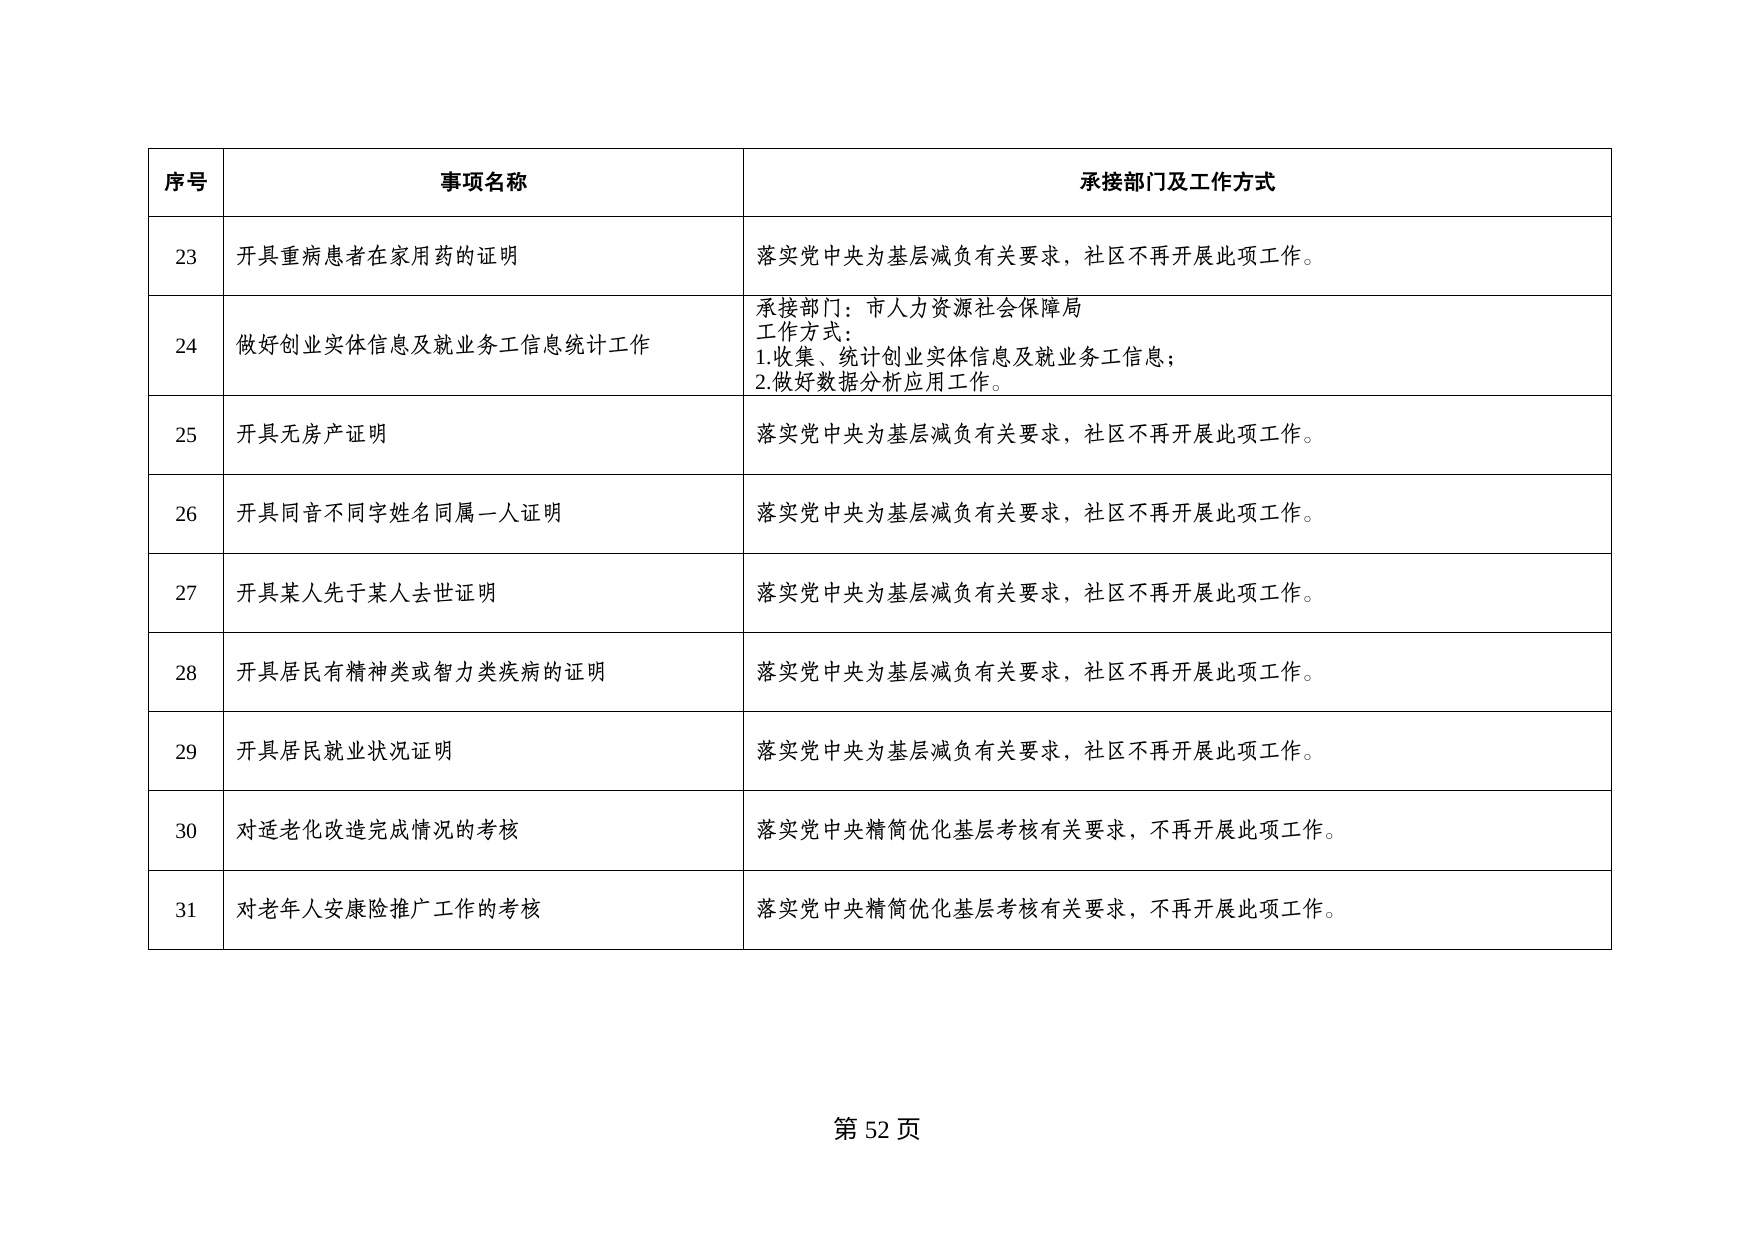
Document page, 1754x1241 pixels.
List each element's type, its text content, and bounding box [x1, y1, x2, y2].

table_cell 开具居民有精神类或智力类疾病的证明 [224, 633, 743, 711]
table_cell 30 [149, 791, 223, 869]
table_cell 落实党中央为基层减负有关要求，社区不再开展此项工作。 [744, 396, 1611, 474]
table_header 事项名称 [224, 149, 743, 216]
table_cell 开具无房产证明 [224, 396, 743, 474]
table_cell 23 [149, 217, 223, 295]
table_cell 对老年人安康险推广工作的考核 [224, 871, 743, 949]
table_cell 落实党中央为基层减负有关要求，社区不再开展此项工作。 [744, 712, 1611, 790]
table_cell 25 [149, 396, 223, 474]
table_cell 开具重病患者在家用药的证明 [224, 217, 743, 295]
table_cell 承接部门：市人力资源社会保障局 工作方式： 1.收集、统计创业实体信息及就业务工信息； 2.做好数据分析应用工作。 [744, 296, 1611, 394]
table_cell 27 [149, 554, 223, 632]
table_cell 开具同音不同字姓名同属一人证明 [224, 475, 743, 553]
table_header 承接部门及工作方式 [744, 149, 1611, 216]
table_cell 29 [149, 712, 223, 790]
table_cell 24 [149, 296, 223, 394]
table_cell 开具某人先于某人去世证明 [224, 554, 743, 632]
table_cell 落实党中央精简优化基层考核有关要求，不再开展此项工作。 [744, 791, 1611, 869]
table_cell 落实党中央为基层减负有关要求，社区不再开展此项工作。 [744, 554, 1611, 632]
table_cell 对适老化改造完成情况的考核 [224, 791, 743, 869]
table_cell 落实党中央精简优化基层考核有关要求，不再开展此项工作。 [744, 871, 1611, 949]
table_header 序号 [149, 149, 223, 216]
table_cell 做好创业实体信息及就业务工信息统计工作 [224, 296, 743, 394]
table_cell 28 [149, 633, 223, 711]
table_cell 落实党中央为基层减负有关要求，社区不再开展此项工作。 [744, 475, 1611, 553]
table_cell 落实党中央为基层减负有关要求，社区不再开展此项工作。 [744, 633, 1611, 711]
table_cell 开具居民就业状况证明 [224, 712, 743, 790]
table_cell 落实党中央为基层减负有关要求，社区不再开展此项工作。 [744, 217, 1611, 295]
table_cell 31 [149, 871, 223, 949]
table_cell 26 [149, 475, 223, 553]
